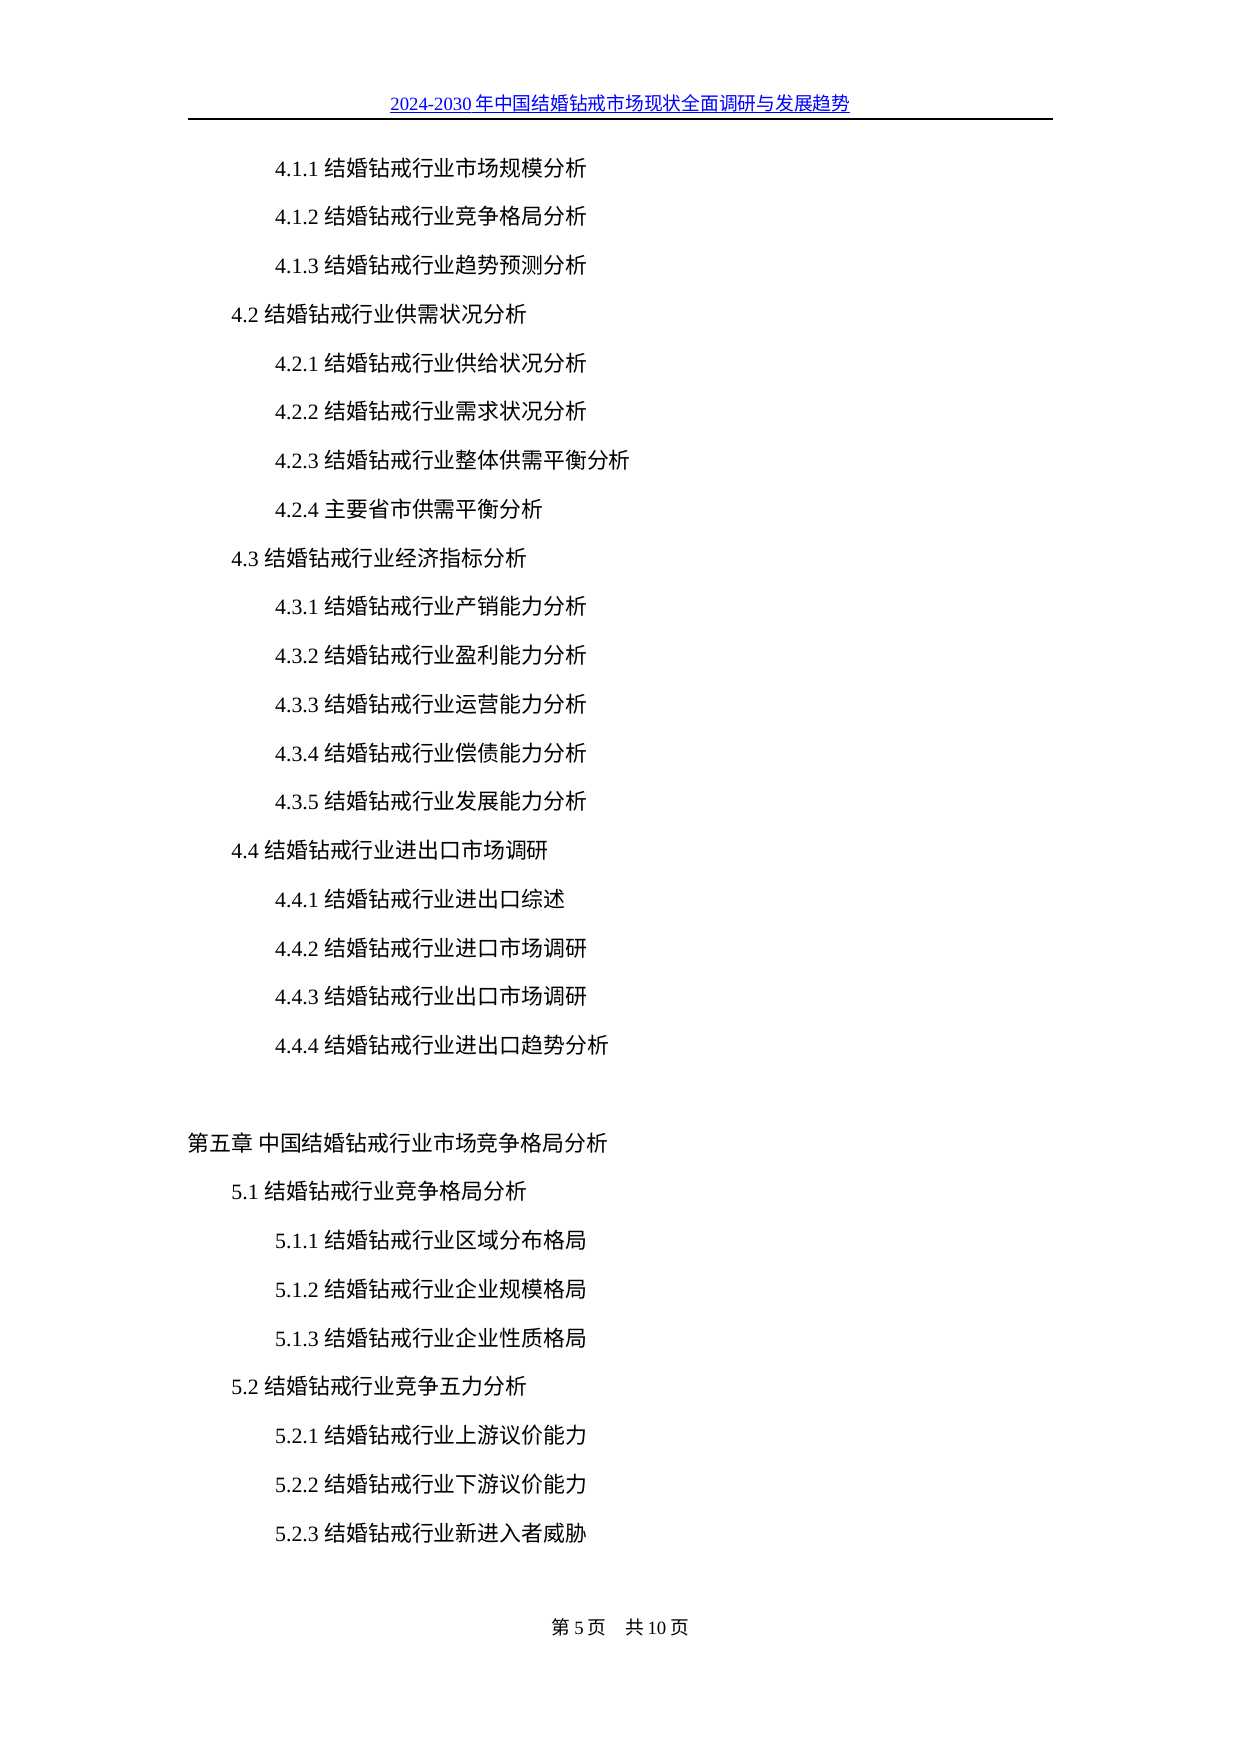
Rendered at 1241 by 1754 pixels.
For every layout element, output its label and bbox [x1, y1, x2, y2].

text [187, 150, 1053, 1548]
